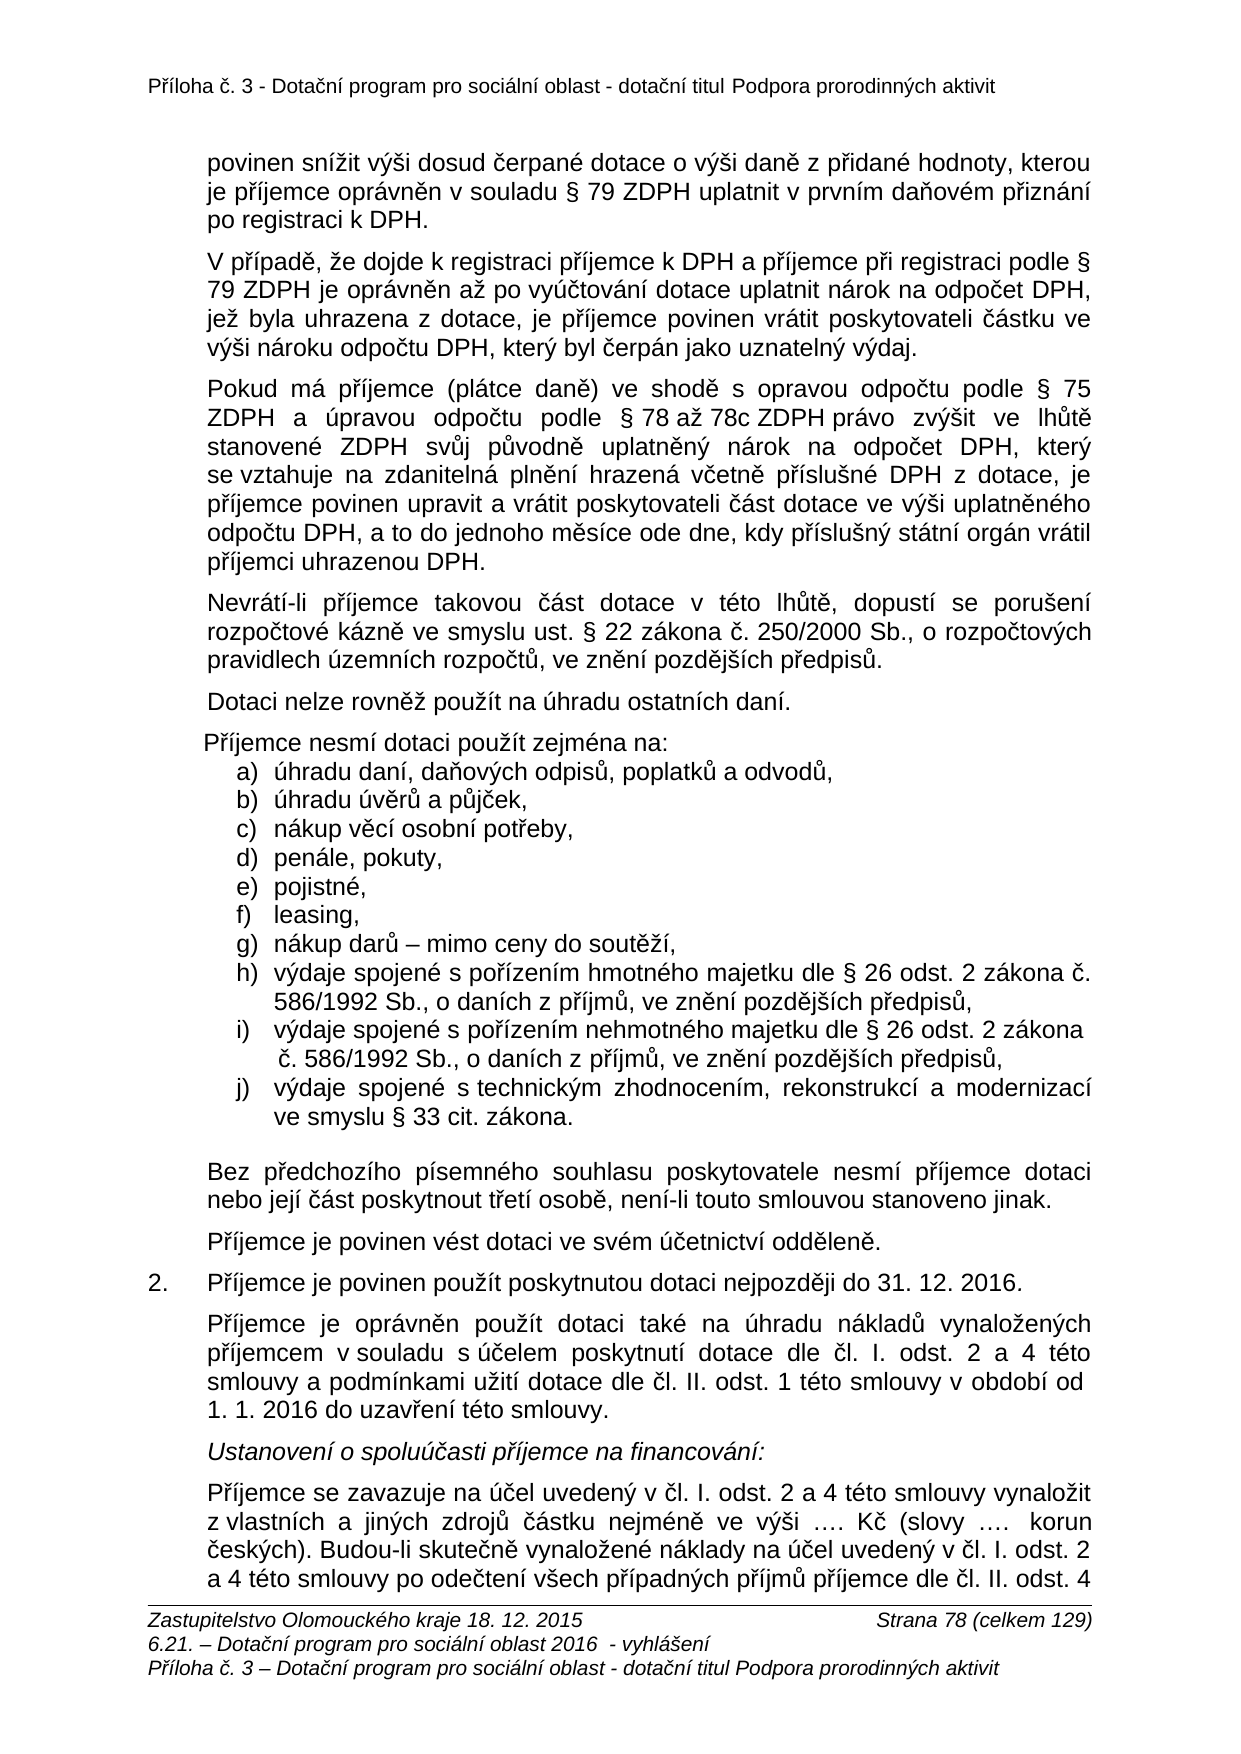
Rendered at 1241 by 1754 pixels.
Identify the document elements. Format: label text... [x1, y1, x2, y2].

text Příjemce je oprávněn použít dotaci také na úhradu nákladů vynaložených příjemcem v souladu s účelem poskytnutí dotace dle čl. I. odst. 2 a 4 této smlouvy a podmínkami užití dotace dle čl. II. odst. 1 této smlouvy v období od 1. 1. 2016 do uzavření této smlouvy. [207, 1309, 1092, 1424]
list úhradu úvěrů a půjček, [236, 785, 1092, 814]
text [207, 1478, 1092, 1593]
text Bez předchozího písemného souhlasu poskytovatele nesmí příjemce dotaci nebo její část poskytnout třetí osobě, není-li touto smlouvou stanoveno jinak. [207, 1157, 1092, 1214]
text Nevrátí-li příjemce takovou část dotace v této lhůtě, dopustí se porušení rozpočtové kázně ve smyslu ust. § 22 zákona č. 250/2000 Sb., o rozpočtových pravidlech územních rozpočtů, ve znění pozdějších předpisů. [207, 588, 1092, 674]
text Pokud má příjemce (plátce daně) ve shodě s opravou odpočtu podle § 75 ZDPH a úpravou odpočtu podle § 78 až 78c ZDPH právo zvýšit ve lhůtě stanovené ZDPH svůj původně uplatněný nárok na odpočet DPH, který se vztahuje na zdanitelná plnění hrazená včetně příslušné DPH z dotace, je příjemce povinen upravit a vrátit poskytovateli část dotace ve výši uplatněného odpočtu DPH, a to do jednoho měsíce ode dne, kdy příslušný státní orgán vrátil příjemci uhrazenou DPH. [207, 374, 1092, 575]
list Příjemce je povinen použít poskytnutou dotaci nejpozději do 31. 12. 2016. [148, 1268, 1092, 1297]
text č. 586/1992 Sb., o daních z příjmů, ve znění pozdějších předpisů, [236, 1044, 1092, 1073]
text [207, 148, 1092, 234]
list výdaje spojené s pořízením hmotného majetku dle § 26 odst. 2 zákona č. 586/1992 Sb., o daních z příjmů, ve znění pozdějších předpisů, [236, 958, 1092, 1015]
text Dotaci nelze rovněž použít na úhradu ostatních daní. [207, 686, 1092, 715]
list výdaje spojené s technickým zhodnocením, rekonstrukcí a modernizací ve smyslu § 33 cit. zákona. [236, 1073, 1092, 1130]
list leasing, [236, 900, 1092, 929]
list úhradu daní, daňových odpisů, poplatků a odvodů, [236, 756, 1092, 785]
text Ustanovení o spoluúčasti příjemce na financování: [207, 1437, 1092, 1465]
list nákup věcí osobní potřeby, [236, 814, 1092, 843]
text V případě, že dojde k registraci příjemce k DPH a příjemce při registraci podle § 79 ZDPH je oprávněn až po vyúčtování dotace uplatnit nárok na odpočet DPH, jež byla uhrazena z dotace, je příjemce povinen vrátit poskytovateli částku ve výši nároku odpočtu DPH, který byl čerpán jako uznatelný výdaj. [207, 246, 1092, 361]
list nákup darů – mimo ceny do soutěží, [236, 929, 1092, 958]
text Příjemce nesmí dotaci použít zejména na: [161, 728, 1092, 756]
list pojistné, [236, 871, 1092, 900]
text Příjemce je povinen vést dotaci ve svém účetnictví odděleně. [207, 1227, 1092, 1255]
list výdaje spojené s pořízením nehmotného majetku dle § 26 odst. 2 zákona [236, 1015, 1092, 1044]
list penále, pokuty, [236, 843, 1092, 871]
